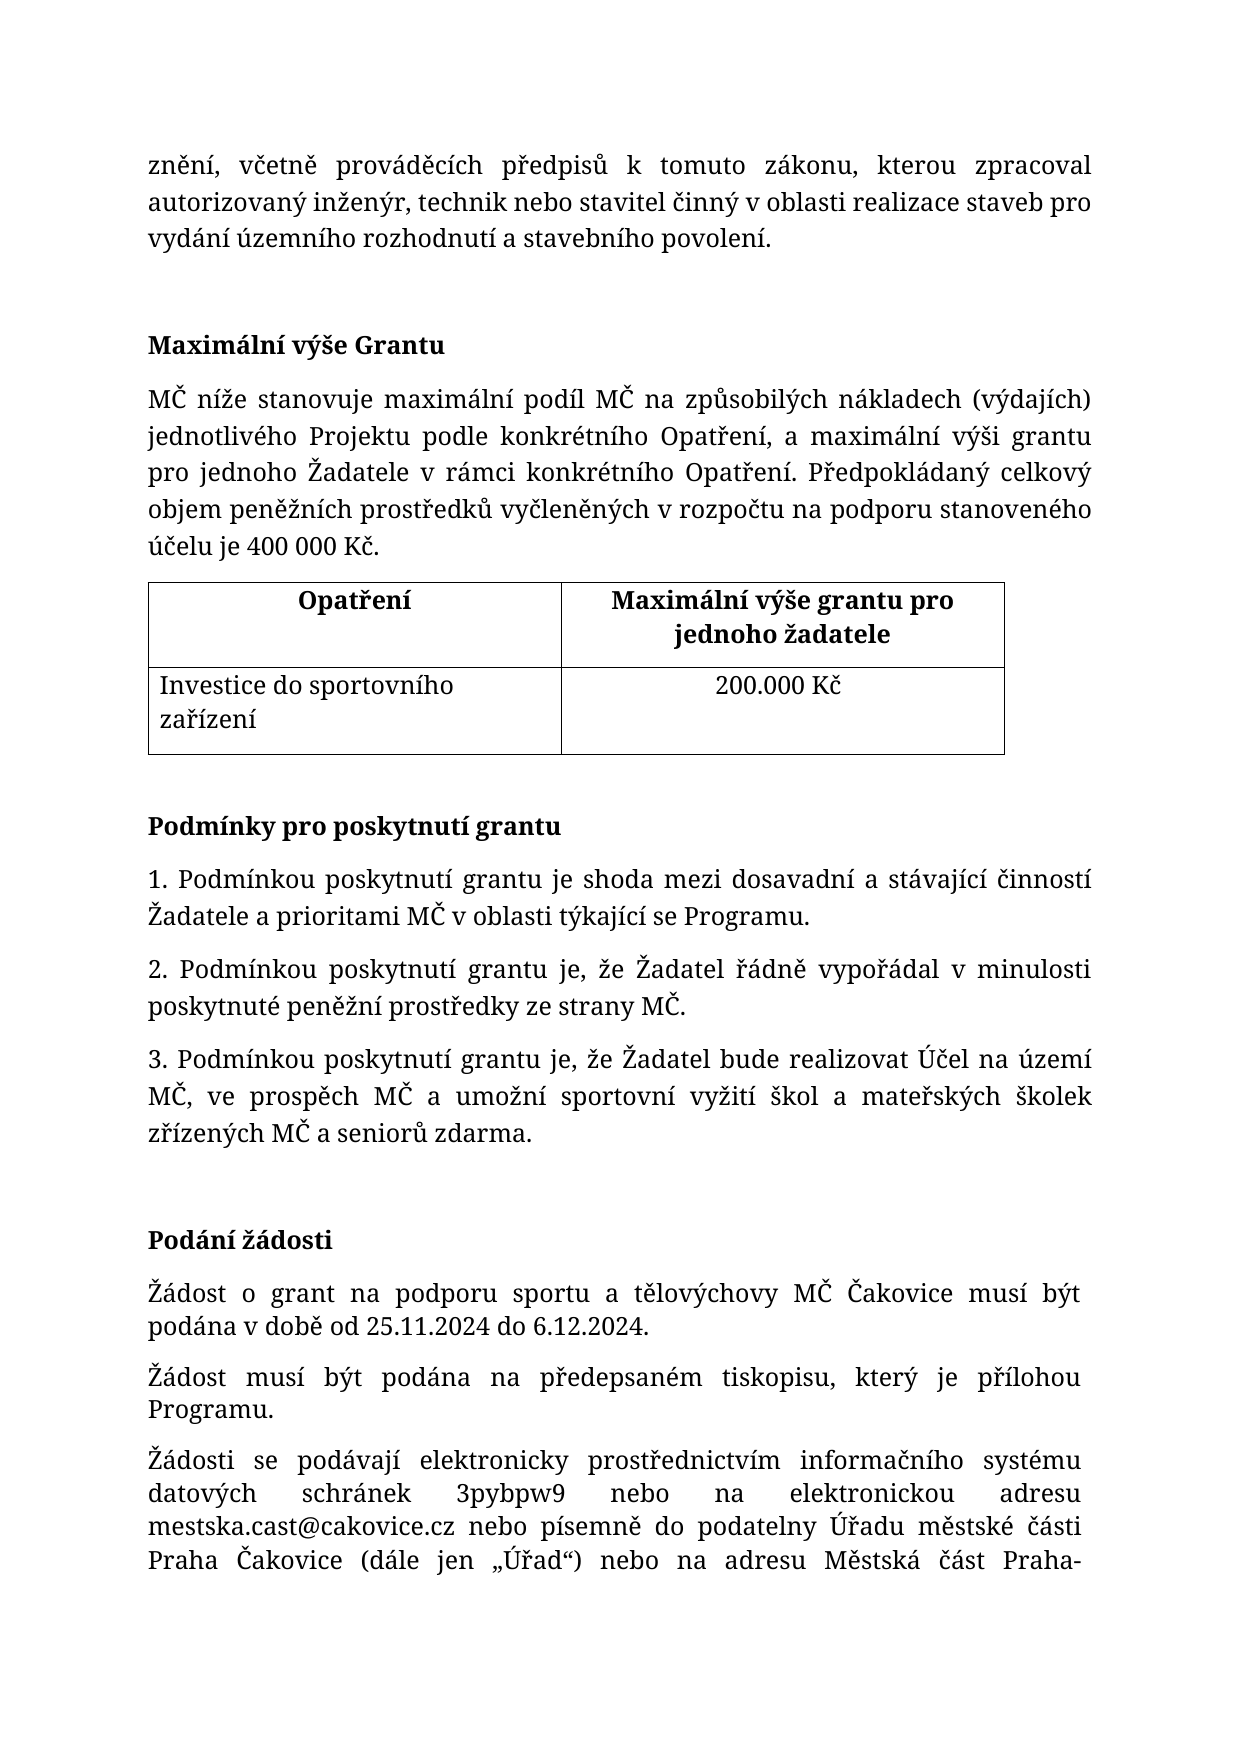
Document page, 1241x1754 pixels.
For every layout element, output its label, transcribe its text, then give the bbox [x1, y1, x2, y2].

text MČ níže stanovuje maximální podíl MČ na způsobilých nákladech (výdajích) jednotlivého Projektu podle konkrétního Opatření, a maximální výši grantu pro jednoho Žadatele v rámci konkrétního Opatření. Předpokládaný celkový objem peněžních prostředků vyčleněných v rozpočtu na podporu stanoveného účelu je 400 000 Kč. [148, 381, 1093, 563]
table_header Maximální výše grantu pro jednoho žadatele [562, 583, 1004, 667]
text Maximální výše Grantu [148, 328, 1093, 362]
text Žádost musí být podána na předepsaném tiskopisu, který je přílohou Programu. [148, 1359, 1082, 1426]
text Žádost o grant na podporu sportu a tělovýchovy MČ Čakovice musí být podána v době od 25.11.2024 do 6.12.2024. [148, 1276, 1082, 1343]
table_header Opatření [149, 583, 561, 667]
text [148, 148, 1093, 255]
table_cell 200.000 Kč [562, 668, 1004, 754]
text Podmínky pro poskytnutí grantu [148, 808, 1093, 842]
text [148, 1443, 1082, 1576]
text 1. Podmínkou poskytnutí grantu je shoda mezi dosavadní a stávající činností Žadatele a prioritami MČ v oblasti týkající se Programu. [148, 862, 1093, 932]
text Podání žádosti [148, 1222, 1093, 1256]
text 3. Podmínkou poskytnutí grantu je, že Žadatel bude realizovat Účel na území MČ, ve prospěch MČ a umožní sportovní vyžití škol a mateřských školek zřízených MČ a seniorů zdarma. [148, 1042, 1093, 1149]
table_cell Investice do sportovního zařízení [149, 668, 561, 754]
text 2. Podmínkou poskytnutí grantu je, že Žadatel řádně vypořádal v minulosti poskytnuté peněžní prostředky ze strany MČ. [148, 952, 1093, 1023]
